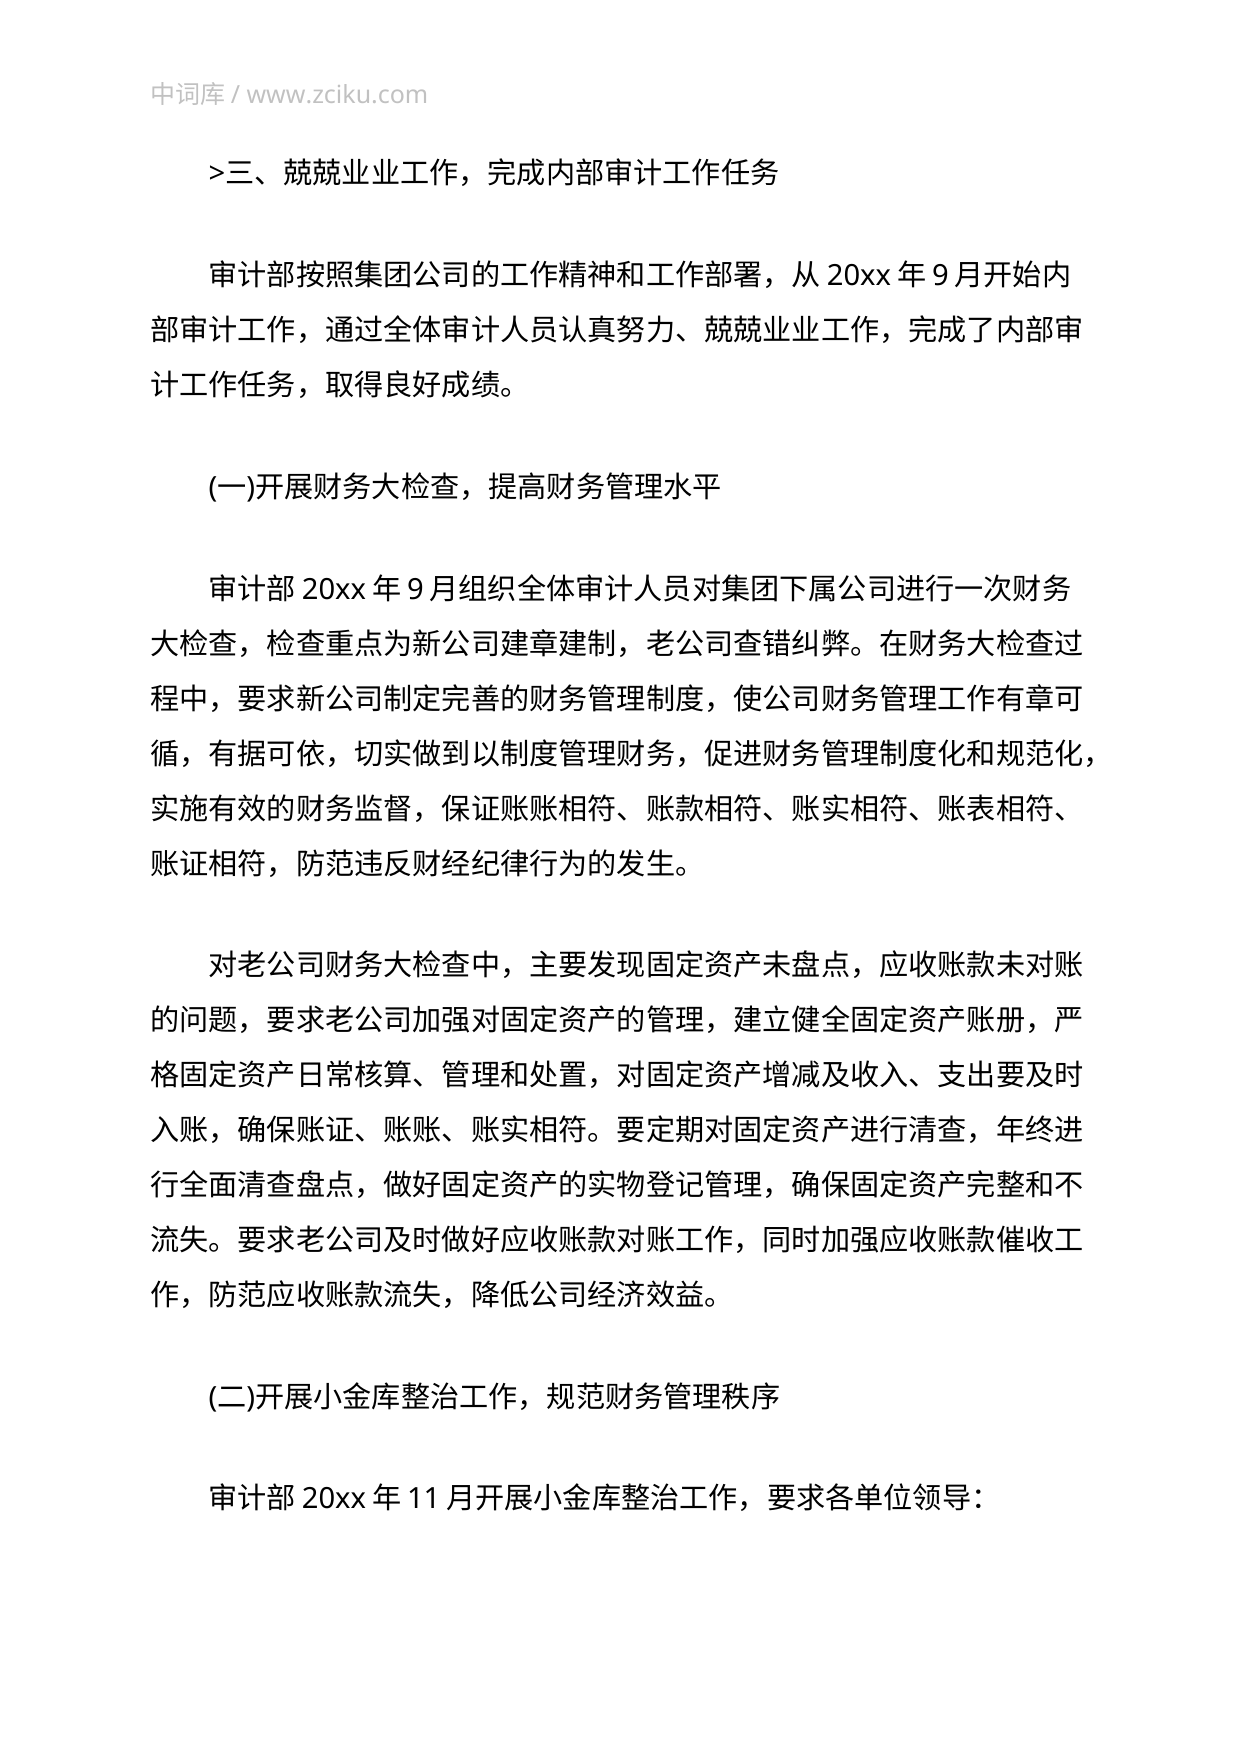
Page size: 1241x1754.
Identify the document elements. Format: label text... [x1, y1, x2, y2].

text 对老公司财务大检查中，主要发现固定资产未盘点，应收账款未对账的问题，要求老公司加强对固定资产的管理，建立健全固定资产账册，严格固定资产日常核算、管理和处置，对固定资产增减及收入、支出要及时入账，确保账证、账账、账实相符。要定期对固定资产进行清查，年终进行全面清查盘点，做好固定资产的实物登记管理，确保固定资产完整和不流失。要求老公司及时做好应收账款对账工作，同时加强应收账款催收工作，防范应收账款流失，降低公司经济效益。 [150, 942, 1090, 1314]
text 审计部按照集团公司的工作精神和工作部署，从20xx年9月开始内部审计工作，通过全体审计人员认真努力、兢兢业业工作，完成了内部审计工作任务，取得良好成绩。 [150, 252, 1090, 404]
text (一)开展财务大检查，提高财务管理水平 [150, 464, 1090, 506]
text 审计部20xx年11月开展小金库整治工作，要求各单位领导： [150, 1475, 1090, 1517]
text 审计部20xx年9月组织全体审计人员对集团下属公司进行一次财务大检查，检查重点为新公司建章建制，老公司查错纠弊。在财务大检查过程中，要求新公司制定完善的财务管理制度，使公司财务管理工作有章可循，有据可依，切实做到以制度管理财务，促进财务管理制度化和规范化，实施有效的财务监督，保证账账相符、账款相符、账实相符、账表相符、账证相符，防范违反财经纪律行为的发生。 [150, 566, 1090, 882]
text >三、兢兢业业工作，完成内部审计工作任务 [150, 150, 1090, 192]
text (二)开展小金库整治工作，规范财务管理秩序 [150, 1373, 1090, 1416]
